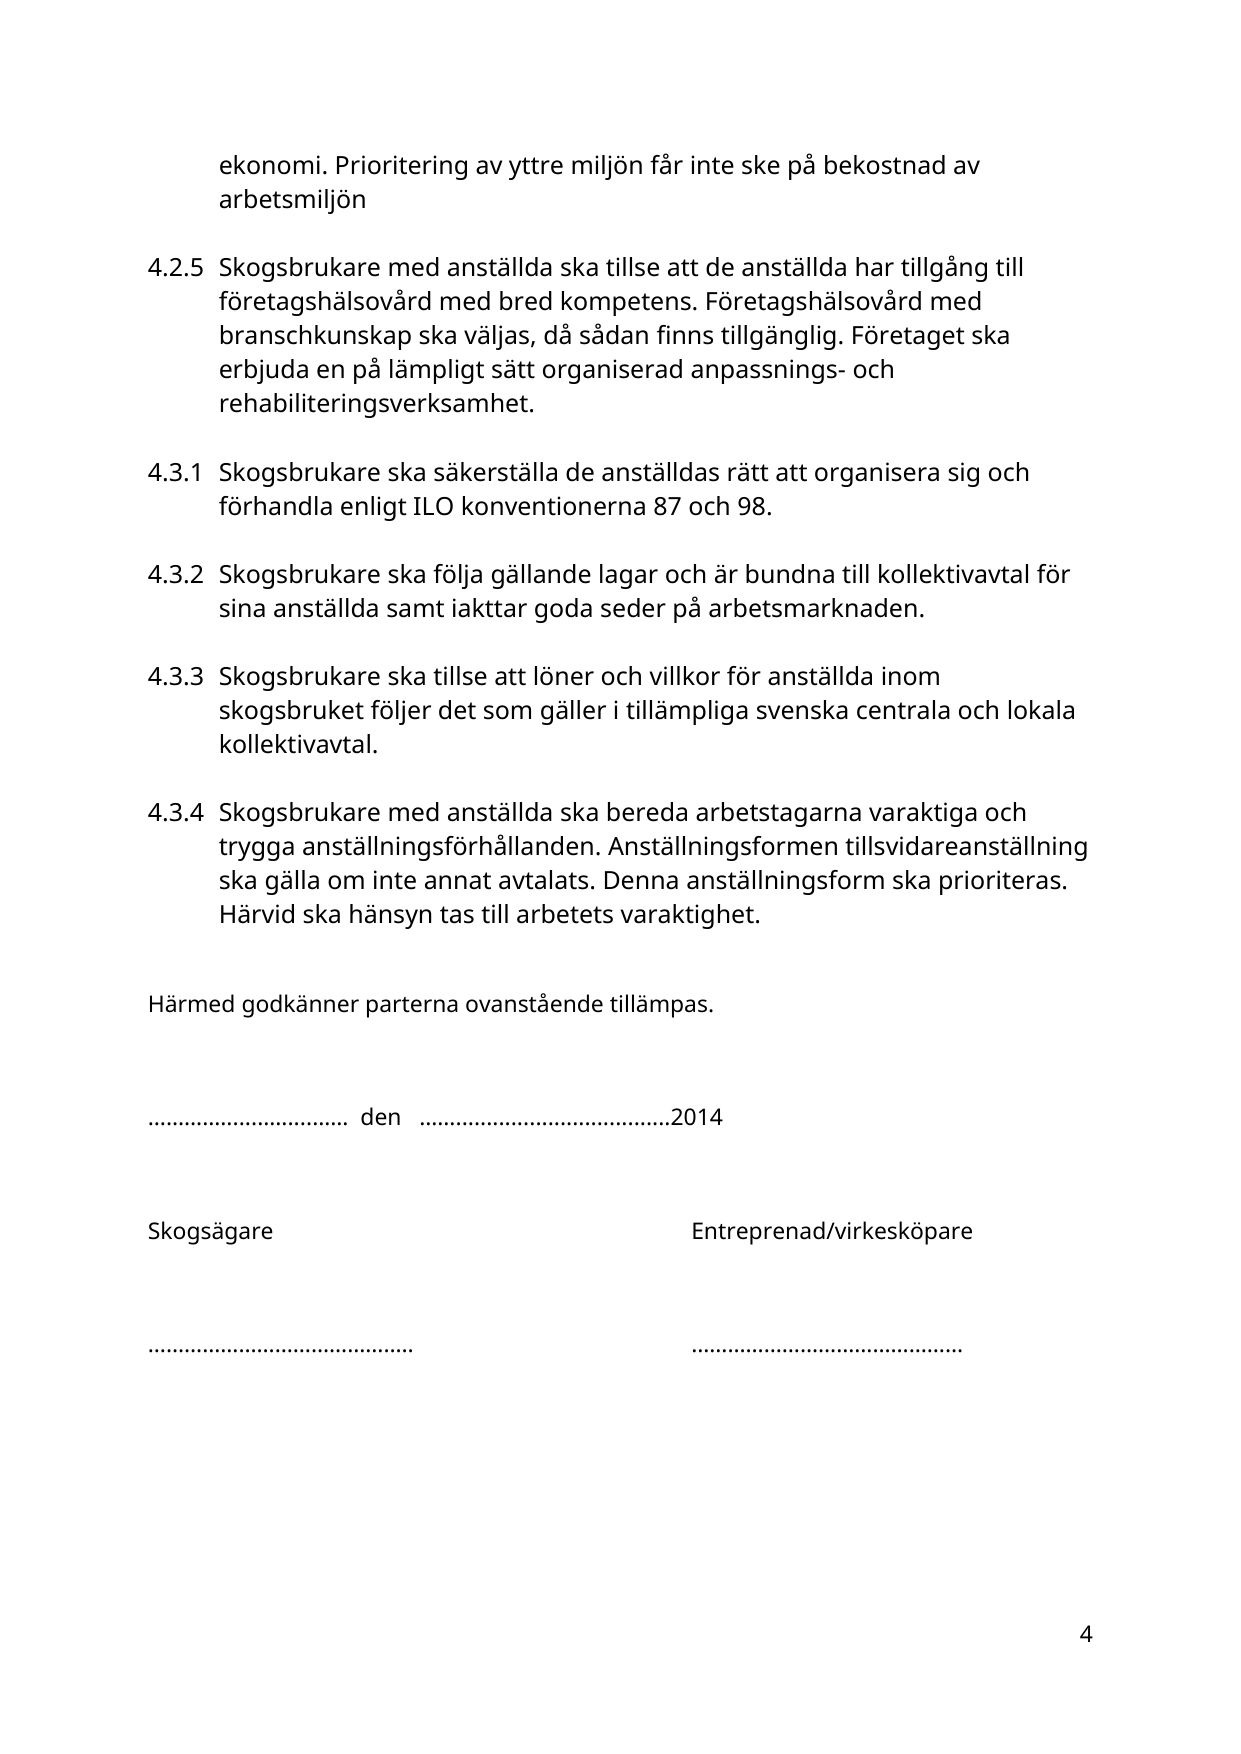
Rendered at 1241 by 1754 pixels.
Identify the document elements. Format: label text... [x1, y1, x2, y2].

text 4.3.2 Skogsbrukare ska följa gällande lagar och är bundna till kollektivavtal för sina anställda samt iakttar goda seder på arbetsmarknaden. [148, 556, 1093, 624]
text Skogsägare Entreprenad/virkesköpare [148, 1215, 1093, 1246]
text …………......…......…… den ……...................................2014 [148, 1101, 1093, 1133]
text 4.2.5 Skogsbrukare med anställda ska tillse att de anställda har tillgång till företagshälsovård med bred kompetens. Företagshälsovård med branschkunskap ska väljas, då sådan finns tillgänglig. Företaget ska erbjuda en på lämpligt sätt organiserad anpassnings- och rehabiliteringsverksamhet. [148, 250, 1093, 420]
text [148, 148, 1093, 216]
text …………………………………….. ……………………………………… [148, 1328, 1093, 1360]
text 4.3.3 Skogsbrukare ska tillse att löner och villkor för anställda inom skogsbruket följer det som gäller i tillämpliga svenska centrala och lokala kollektivavtal. [148, 658, 1093, 761]
text 4.3.1 Skogsbrukare ska säkerställa de anställdas rätt att organisera sig och förhandla enligt ILO konventionerna 87 och 98. [148, 454, 1093, 522]
text 4.3.4 Skogsbrukare med anställda ska bereda arbetstagarna varaktiga och trygga anställningsförhållanden. Anställningsformen tillsvidareanställning ska gälla om inte annat avtalats. Denna anställningsform ska prioriteras. Härvid ska hänsyn tas till arbetets varaktighet. [148, 795, 1093, 931]
text Härmed godkänner parterna ovanstående tillämpas. [148, 988, 1093, 1019]
